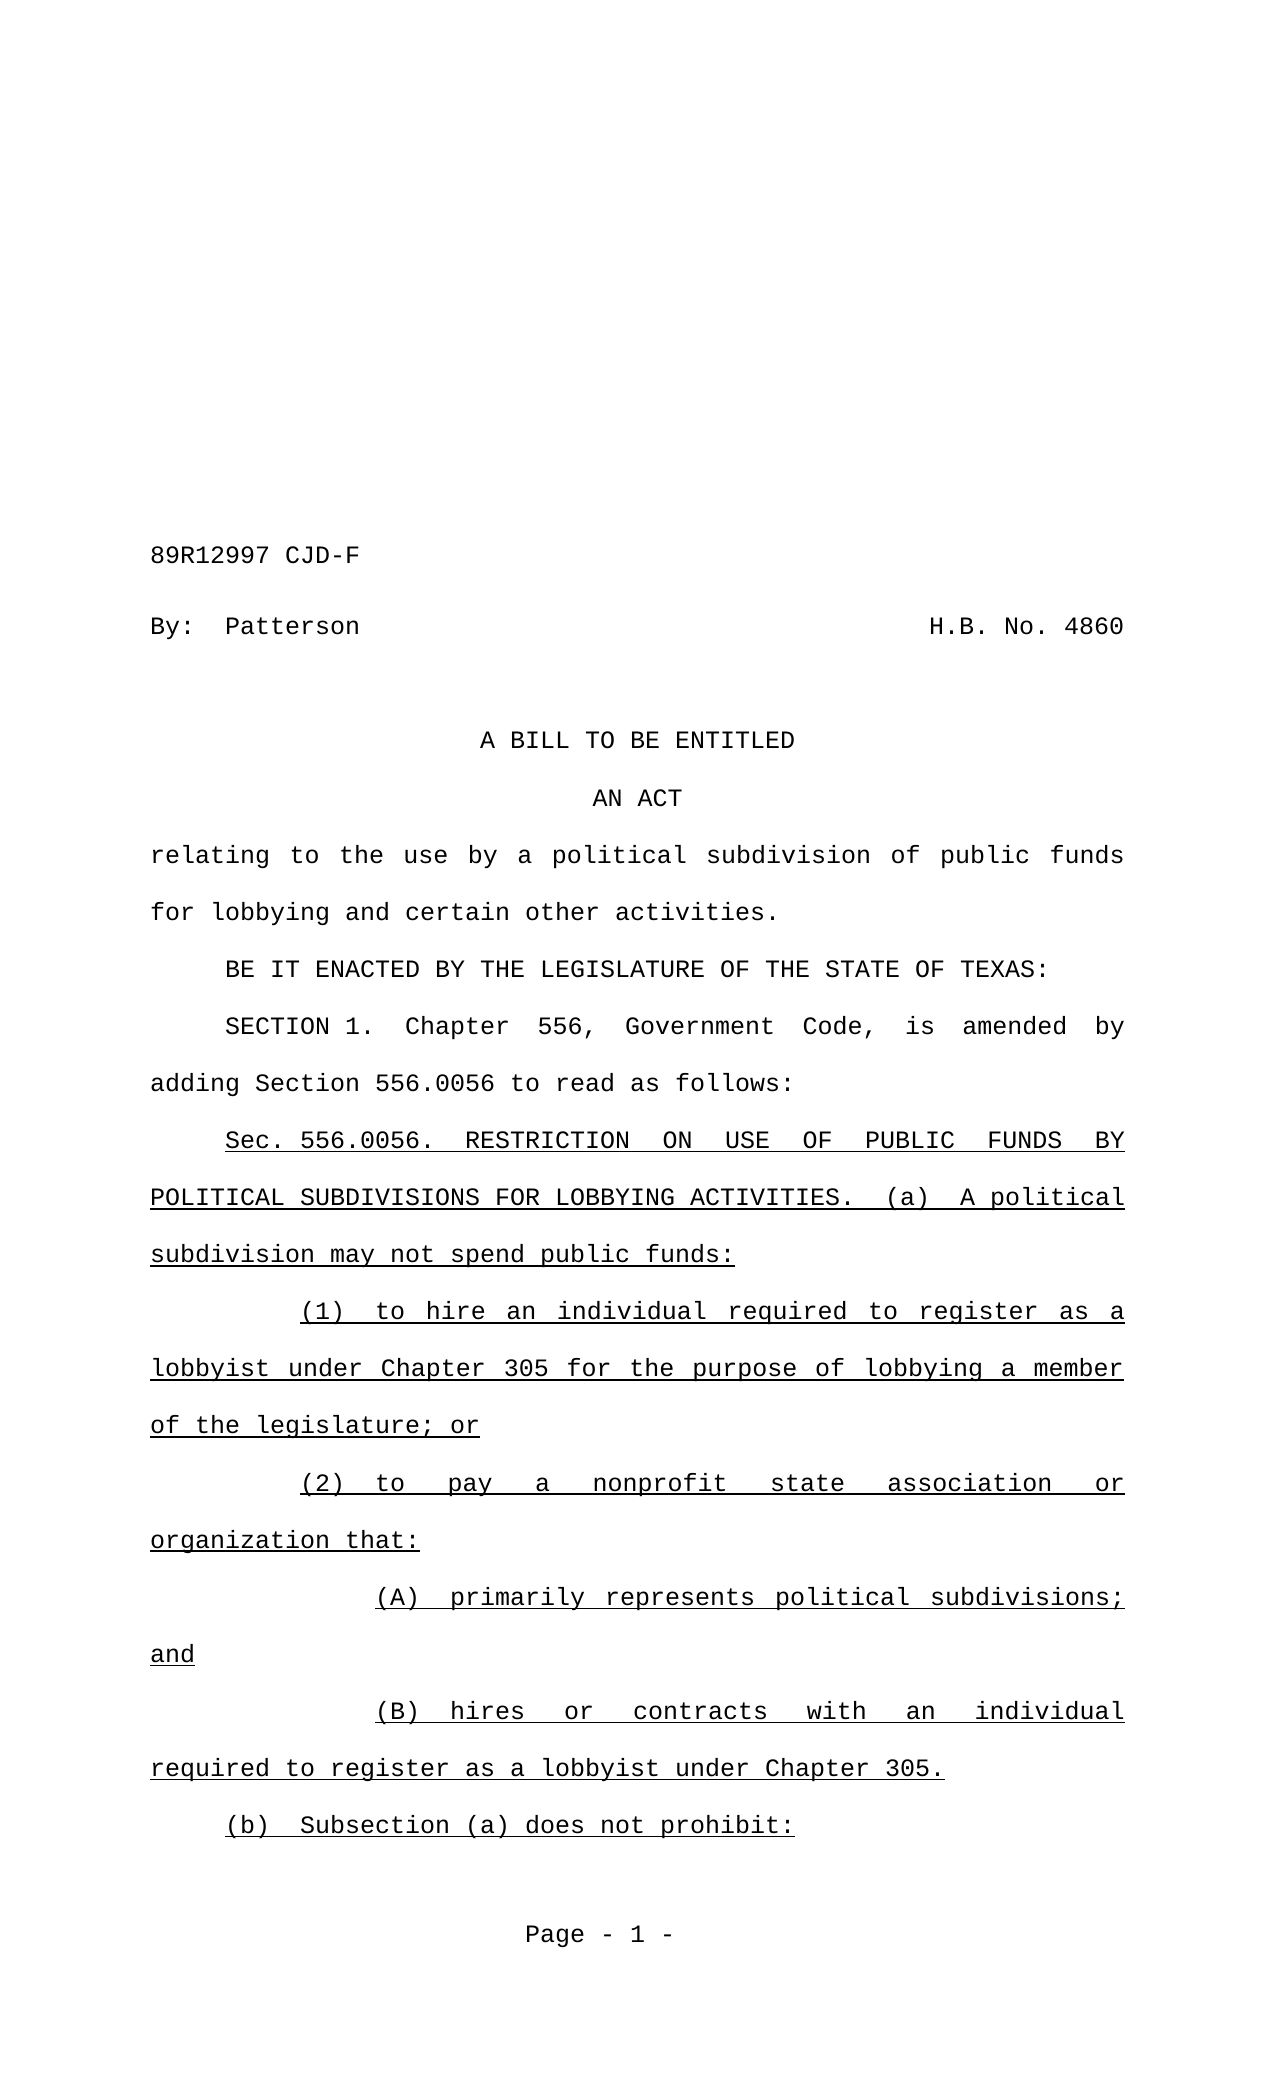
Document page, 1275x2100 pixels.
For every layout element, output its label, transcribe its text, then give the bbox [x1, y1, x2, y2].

text (b) Subsection (a) does not prohibit: [150, 1812, 1125, 1841]
text A BILL TO BE ENTITLED [150, 728, 1125, 756]
text By: Patterson H.B. No. 4860 [150, 614, 1125, 642]
text Sec. 556.0056. RESTRICTION ON USE OF PUBLIC FUNDS BY POLITICAL SUBDIVISIONS FOR LOBBYING ACTIVITIES. (a) A political subdivision may not spend public funds: [150, 1127, 1125, 1208]
text Sec. 556.0056. RESTRICTION ON USE OF PUBLIC FUNDS BY POLITICAL SUBDIVISIONS FOR LOBBYING ACTIVITIES. (a) A political subdivision may not spend public funds: [150, 1210, 1125, 1270]
text (1) to hire an individual required to register as a lobbyist under Chapter 305 for the purpose of lobbying a member of the legislature; or [150, 1299, 1125, 1441]
text 89R12997 CJD-F [150, 542, 1125, 571]
text SECTION 1. Chapter 556, Government Code, is amended by adding Section 556.0056 to read as follows: [150, 1013, 1125, 1099]
text (A) primarily represents political subdivisions; and [150, 1584, 1125, 1670]
text AN ACT [150, 785, 1125, 813]
text relating to the use by a political subdivision of public funds for lobbying and certain other activities. [150, 842, 1125, 928]
text (B) hires or contracts with an individual required to register as a lobbyist under Chapter 305. [150, 1698, 1125, 1784]
text BE IT ENACTED BY THE LEGISLATURE OF THE STATE OF TEXAS: [150, 956, 1125, 985]
text (2) to pay a nonprofit state association or organization that: [150, 1470, 1125, 1556]
